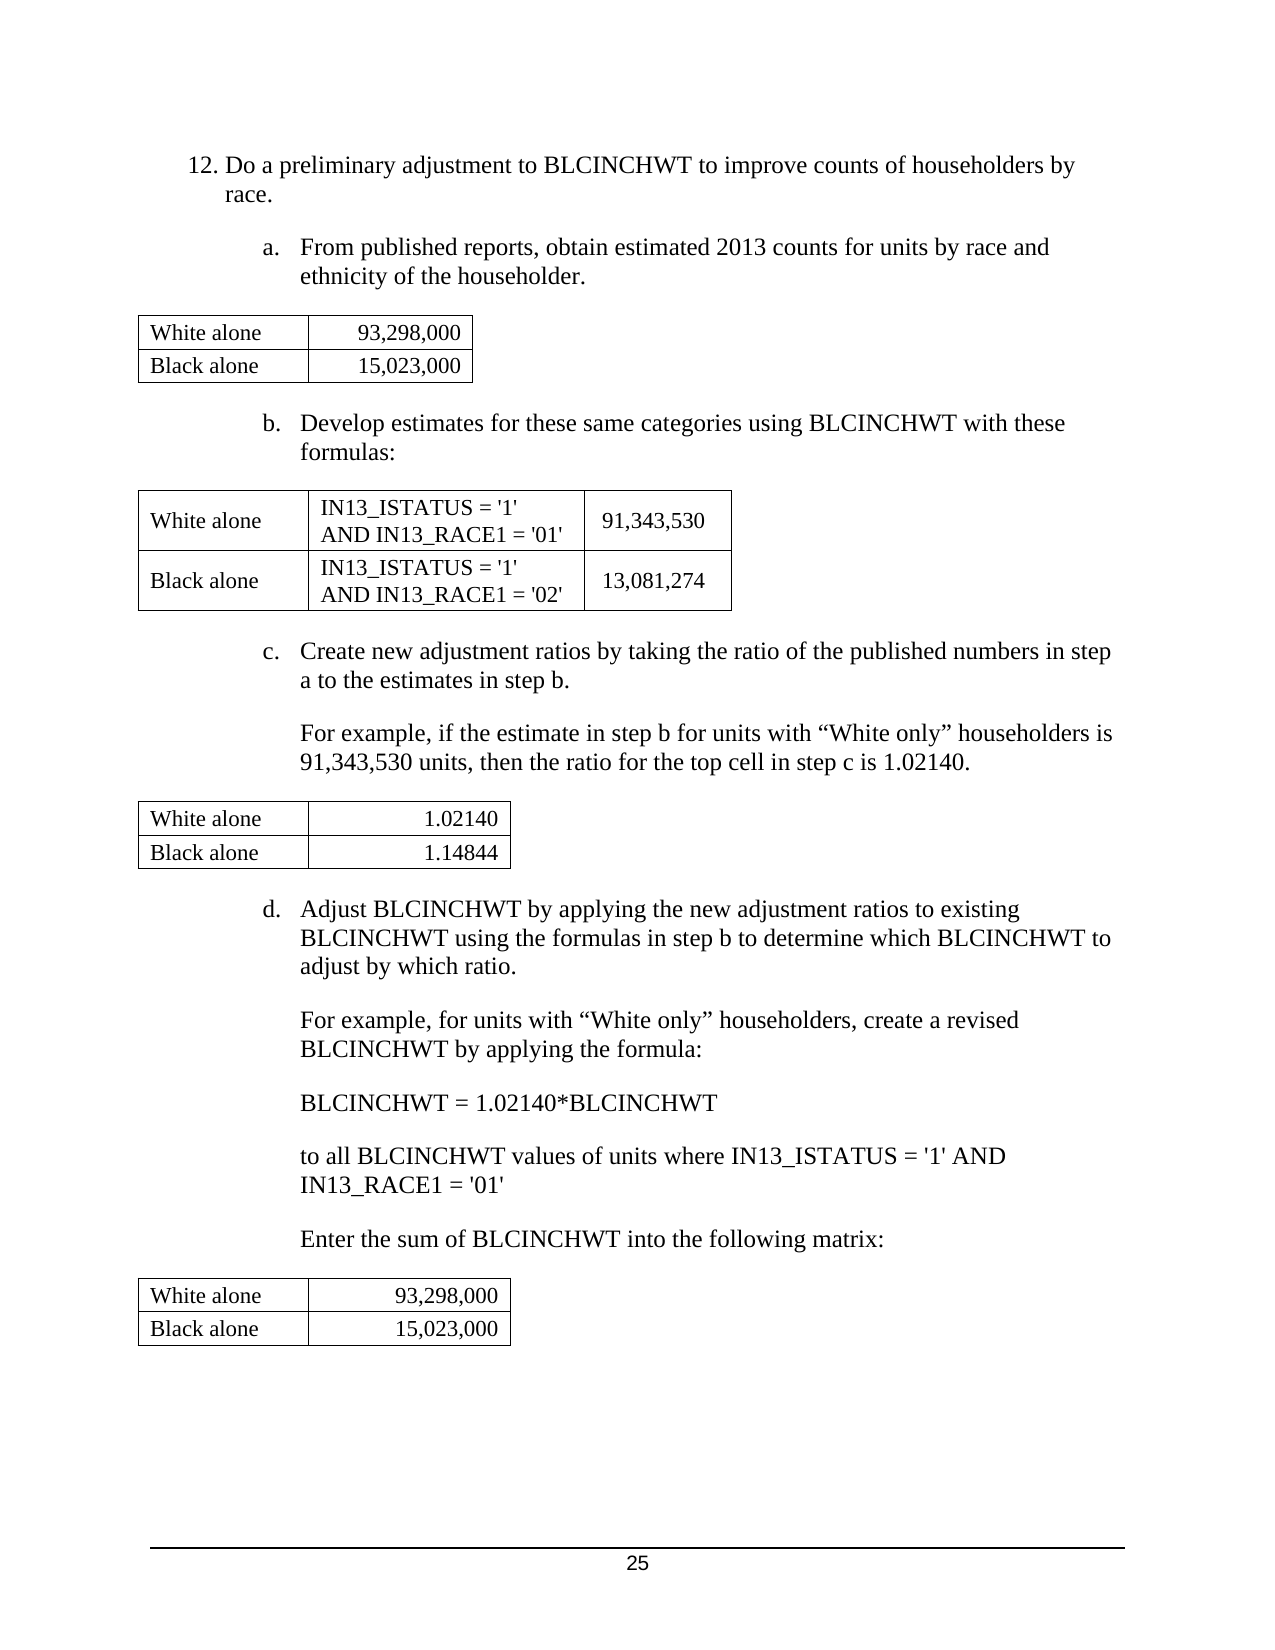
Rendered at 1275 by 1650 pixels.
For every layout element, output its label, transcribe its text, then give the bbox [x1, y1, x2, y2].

table_header 93,298,000 [309, 1279, 510, 1311]
list Enter the sum of BLCINCHWT into the following matrix: [300, 1224, 1125, 1253]
table_header White alone [139, 491, 308, 550]
list Do a preliminary adjustment to BLCINCHWT to improve counts of householders by race. [187, 150, 1125, 207]
table_header 1.02140 [309, 802, 510, 834]
table_cell 15,023,000 [309, 350, 472, 382]
list Adjust BLCINCHWT by applying the new adjustment ratios to existing BLCINCHWT using the formulas in step b to determine which BLCINCHWT to adjust by which ratio. [262, 894, 1125, 980]
text to all BLCINCHWT values of units where IN13_ISTATUS = '1' AND IN13_RACE1 = '01' [300, 1141, 1125, 1199]
table_header White alone [139, 802, 308, 834]
table_header White alone [139, 316, 308, 348]
table_cell Black alone [139, 350, 308, 382]
text For example, if the estimate in step b for units with “White only” householders is 91,343,530 units, then the ratio for the top cell in step c is 1.02140. [300, 718, 1125, 776]
text BLCINCHWT = 1.02140*BLCINCHWT [300, 1088, 1125, 1116]
table_cell 13,081,274 [585, 551, 731, 610]
table_cell 1.14844 [309, 836, 510, 868]
text For example, for units with “White only” householders, create a revised BLCINCHWT by applying the formula: [300, 1005, 1125, 1063]
list Create new adjustment ratios by taking the ratio of the published numbers in step a to the estimates in step b. [262, 636, 1125, 693]
table_header 91,343,530 [585, 491, 731, 550]
table_cell Black alone [139, 551, 308, 610]
table_cell 15,023,000 [309, 1312, 510, 1344]
table_cell Black alone [139, 1312, 308, 1344]
table_cell IN13_ISTATUS = '1' AND IN13_RACE1 = '02' [309, 551, 584, 610]
table_cell Black alone [139, 836, 308, 868]
table_header 93,298,000 [309, 316, 472, 348]
table_header IN13_ISTATUS = '1' AND IN13_RACE1 = '01' [309, 491, 584, 550]
table_header White alone [139, 1279, 308, 1311]
list From published reports, obtain estimated 2013 counts for units by race and ethnicity of the householder. [262, 232, 1125, 290]
list Develop estimates for these same categories using BLCINCHWT with these formulas: [262, 408, 1125, 465]
